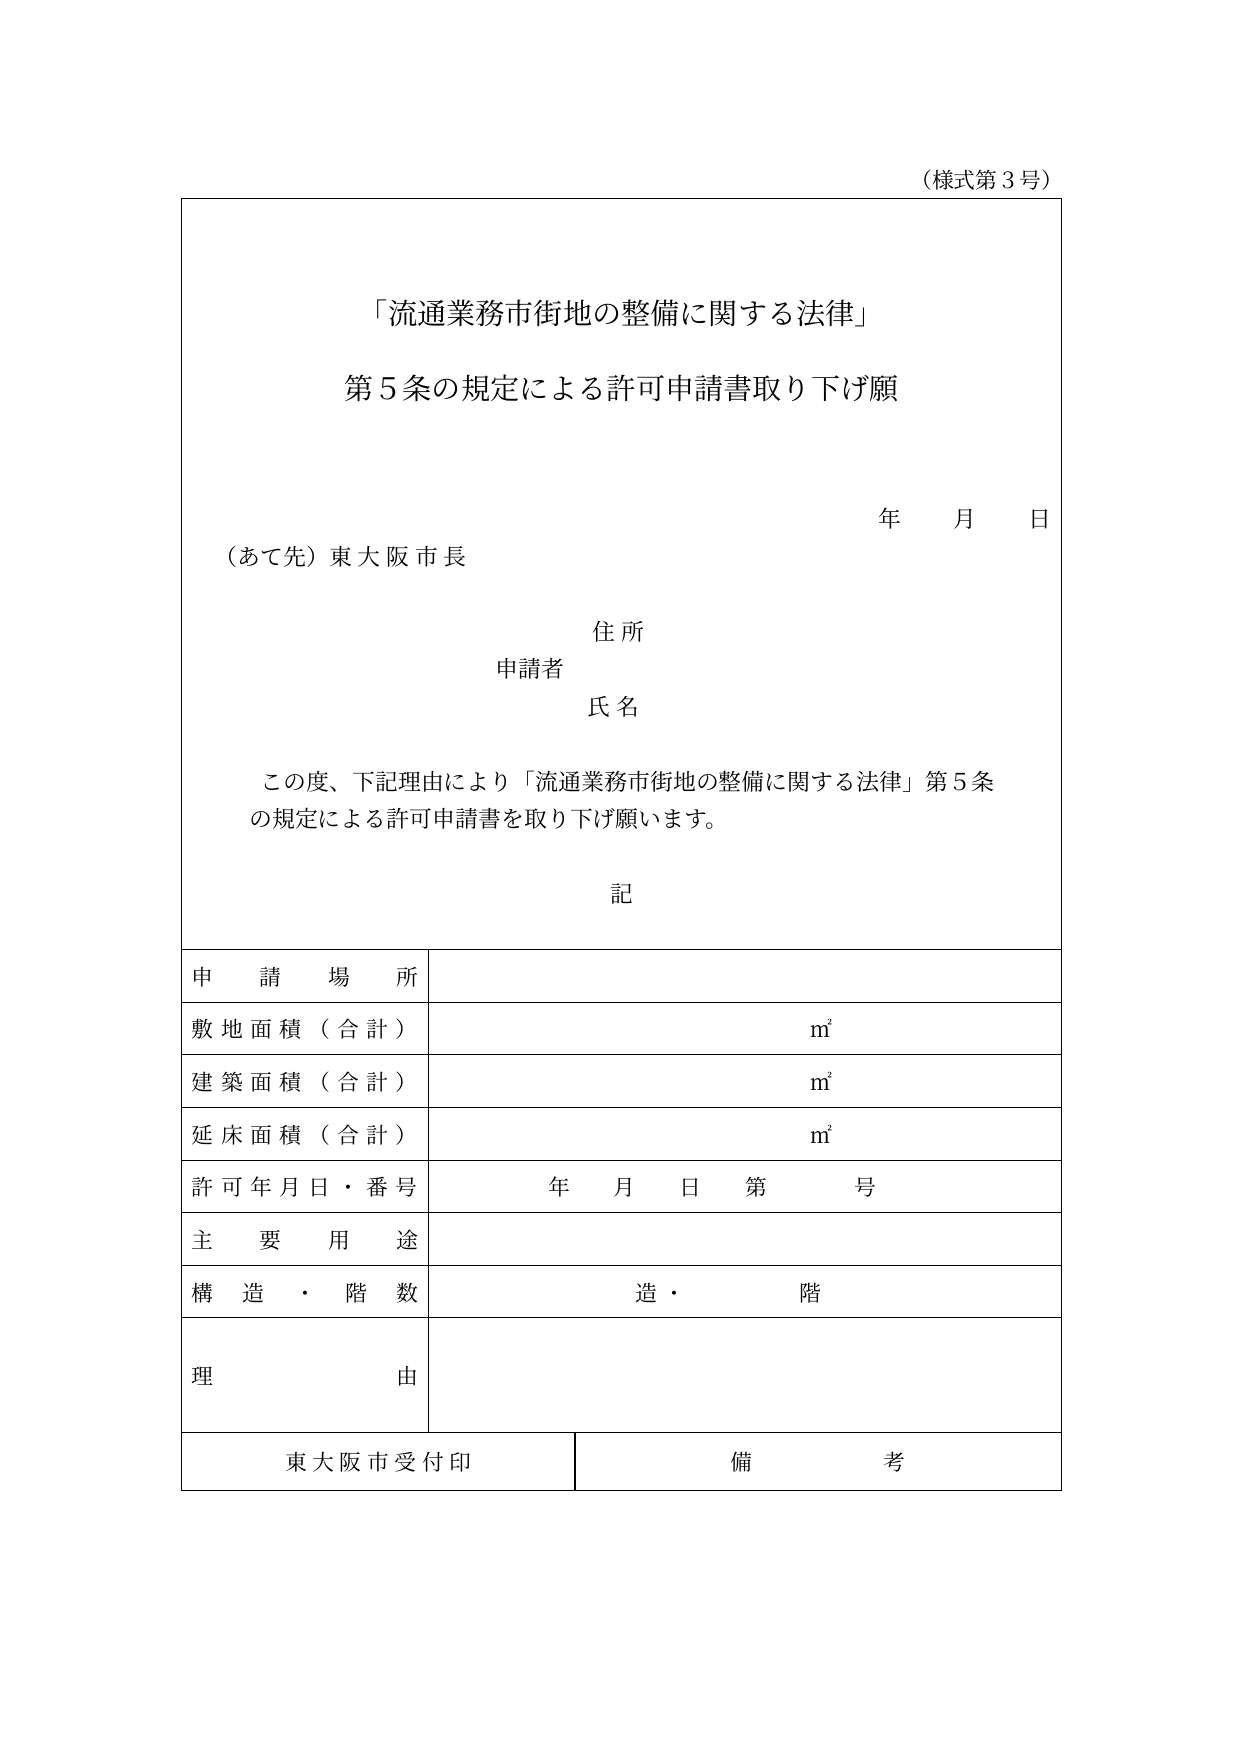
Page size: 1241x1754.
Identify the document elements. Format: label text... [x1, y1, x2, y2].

table_cell ㎡ [429, 1003, 1061, 1054]
table_header 「流通業務市街地の整備に関する法律」 第５条の規定による許可申請書取り下げ願 年 月 日 （あて先）東大阪市長 住 所 申請者 氏 名 この度、下記理由により「流通業務市街地の整備に関する法律」第５条 の規定による許可申請書を取り下げ願います。 記 [182, 199, 1061, 949]
text （様式第３号） [177, 161, 1063, 198]
table_cell ㎡ [429, 1108, 1061, 1159]
table_cell 理由 [182, 1318, 428, 1432]
table_cell 年 月 日 第 号 [429, 1161, 1061, 1212]
table_cell [429, 1318, 1061, 1432]
table_cell 申請場所 [182, 950, 428, 1002]
table_cell 建築面積（合計） [182, 1055, 428, 1107]
table_cell [429, 950, 1061, 1002]
table_cell 許可年月日・番号 [182, 1161, 428, 1212]
table_cell [429, 1213, 1061, 1265]
table_cell 備 考 [576, 1433, 1061, 1489]
table_cell ㎡ [429, 1055, 1061, 1107]
table_cell 構造・階数 [182, 1266, 428, 1317]
table_cell 延床面積（合計） [182, 1108, 428, 1159]
table_cell 主要用途 [182, 1213, 428, 1265]
table_cell 敷地面積（合計） [182, 1003, 428, 1054]
table_cell 東 大 阪 市 受 付 印 [182, 1433, 574, 1489]
table_cell 造 ・ 階 [429, 1266, 1061, 1317]
